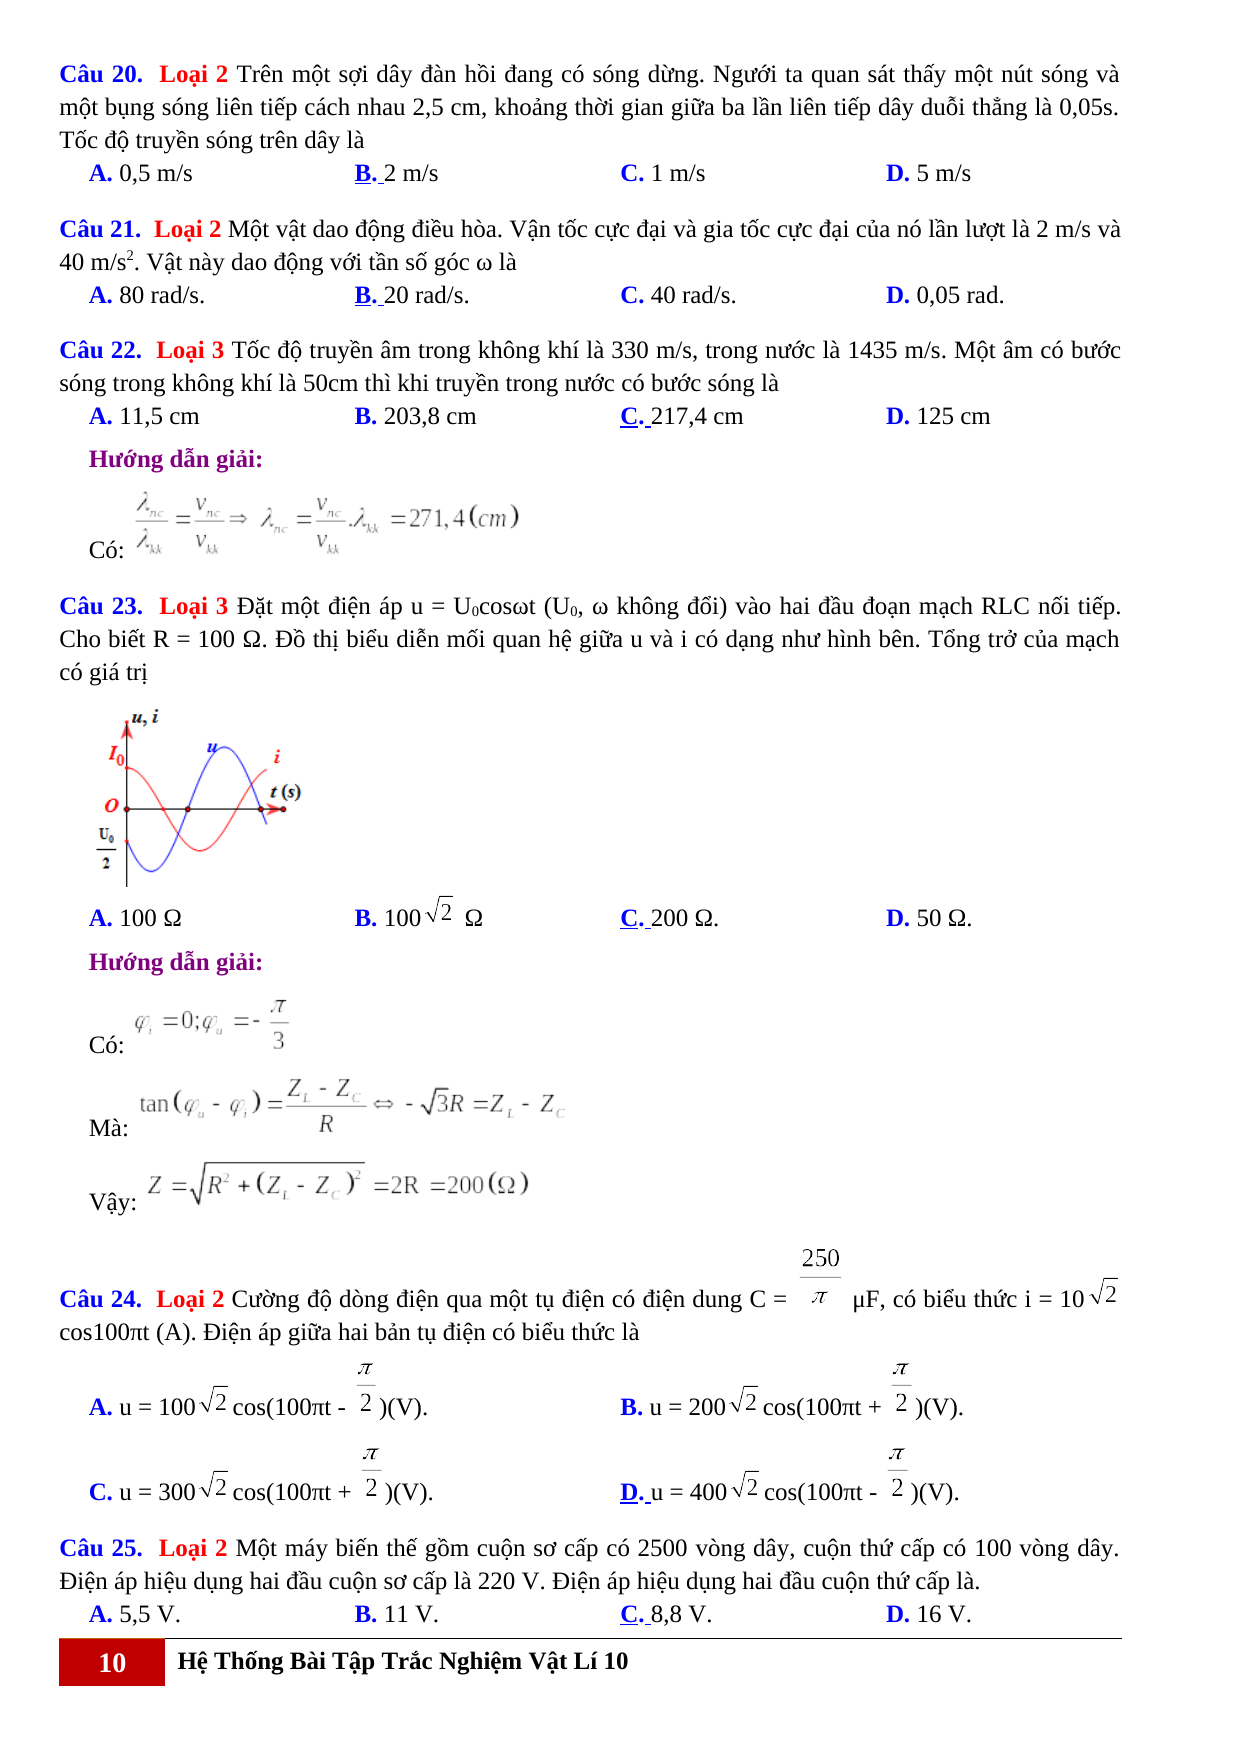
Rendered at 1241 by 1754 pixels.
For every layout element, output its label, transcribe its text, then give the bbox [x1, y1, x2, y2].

text Câu 21. Loại 2 Một vật dao động điều hòa. Vận tốc cực đại và gia tốc cực đại của nó lần lượt là 2 m/s và 40 m/s2. Vật này dao động với tần số góc ω là [59, 214, 1122, 276]
text A. 0,5 m/s B. 2 m/s C. 1 m/s D. 5 m/s [59, 158, 1122, 187]
text Mà: [59, 1073, 1122, 1142]
text C. u = 300cos(100πt + )(V). D. u = 400cos(100πt - )(V). [59, 1435, 1122, 1506]
text Có: [59, 990, 1122, 1059]
text Câu 24. Loại 2 Cường độ dòng điện qua một tụ điện có điện dung C = μF, có biểu thức i = 10cos100πt (A). Điện áp giữa hai bản tụ điện có biểu thức là [59, 1243, 1122, 1346]
text A. 80 rad/s. B. 20 rad/s. C. 40 rad/s. D. 0,05 rad. [59, 280, 1122, 308]
text Vậy: [59, 1157, 1122, 1216]
text A. 100 Ω B. 100 Ω C. 200 Ω. D. 50 Ω. [59, 892, 1122, 932]
text Câu 22. Loại 3 Tốc độ truyền âm trong không khí là 330 m/s, trong nước là 1435 m/s. Một âm có bước sóng trong không khí là 50cm thì khi truyền trong nước có bước sóng là [59, 335, 1122, 397]
text A. 5,5 V. B. 11 V. C. 8,8 V. D. 16 V. [59, 1599, 1122, 1628]
text Câu 20. Loại 2 Trên một sợi dây đàn hồi đang có sóng dừng. Ngưới ta quan sát thấy một nút sóng và một bụng sóng liên tiếp cách nhau 2,5 cm, khoảng thời gian giữa ba lần liên tiếp dây duỗi thẳng là 0,05s. Tốc độ truyền sóng trên dây là [59, 59, 1122, 154]
text Hướng dẫn giải: [59, 444, 1122, 473]
text A. u = 100cos(100πt - )(V). B. u = 200cos(100πt + )(V). [59, 1351, 1122, 1421]
text A. 11,5 cm B. 203,8 cm C. 217,4 cm D. 125 cm [59, 401, 1122, 430]
text Câu 25. Loại 2 Một máy biến thế gồm cuộn sơ cấp có 2500 vòng dây, cuộn thứ cấp có 100 vòng dây. Điện áp hiệu dụng hai đầu cuộn sơ cấp là 220 V. Điện áp hiệu dụng hai đầu cuộn thứ cấp là. [59, 1533, 1122, 1594]
text Hướng dẫn giải: [59, 947, 1122, 975]
text Có: [59, 488, 1122, 564]
text Câu 23. Loại 3 Đặt một điện áp u = U0cosωt (U0, ω không đổi) vào hai đầu đoạn mạch RLC nối tiếp. Cho biết R = 100 Ω. Đồ thị biểu diễn mối quan hệ giữa u và i có dạng như hình bên. Tổng trở của mạch có giá trị [59, 591, 1122, 686]
